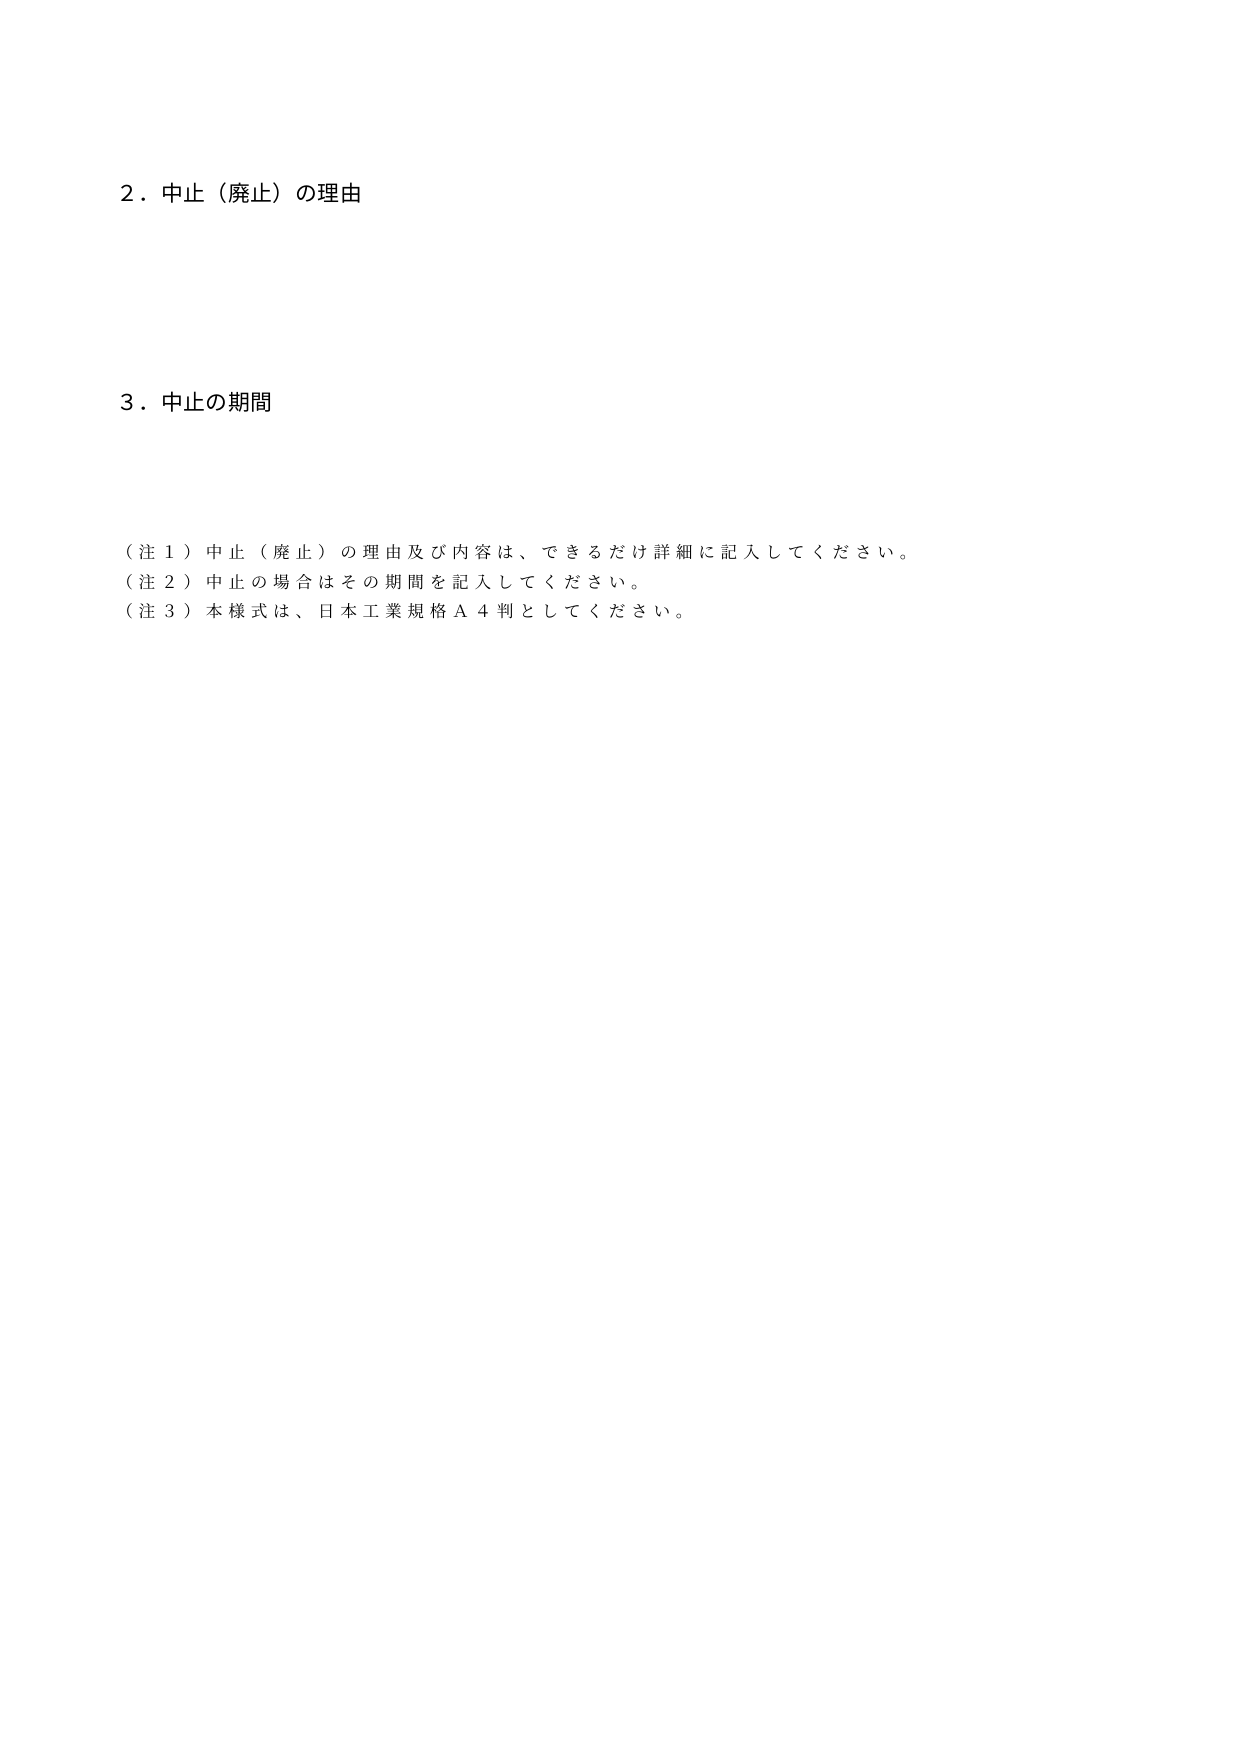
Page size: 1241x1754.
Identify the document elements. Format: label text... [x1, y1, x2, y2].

text （注３）本様式は、日本工業規格Ａ４判としてください。 [116, 596, 1124, 626]
text （注２）中止の場合はその期間を記入してください。 [116, 566, 1124, 596]
text ２．中止（廃止）の理由 [116, 162, 1124, 222]
text ３．中止の期間 [116, 371, 1124, 431]
text （注１）中止（廃止）の理由及び内容は、できるだけ詳細に記入してください。 [116, 536, 1124, 566]
